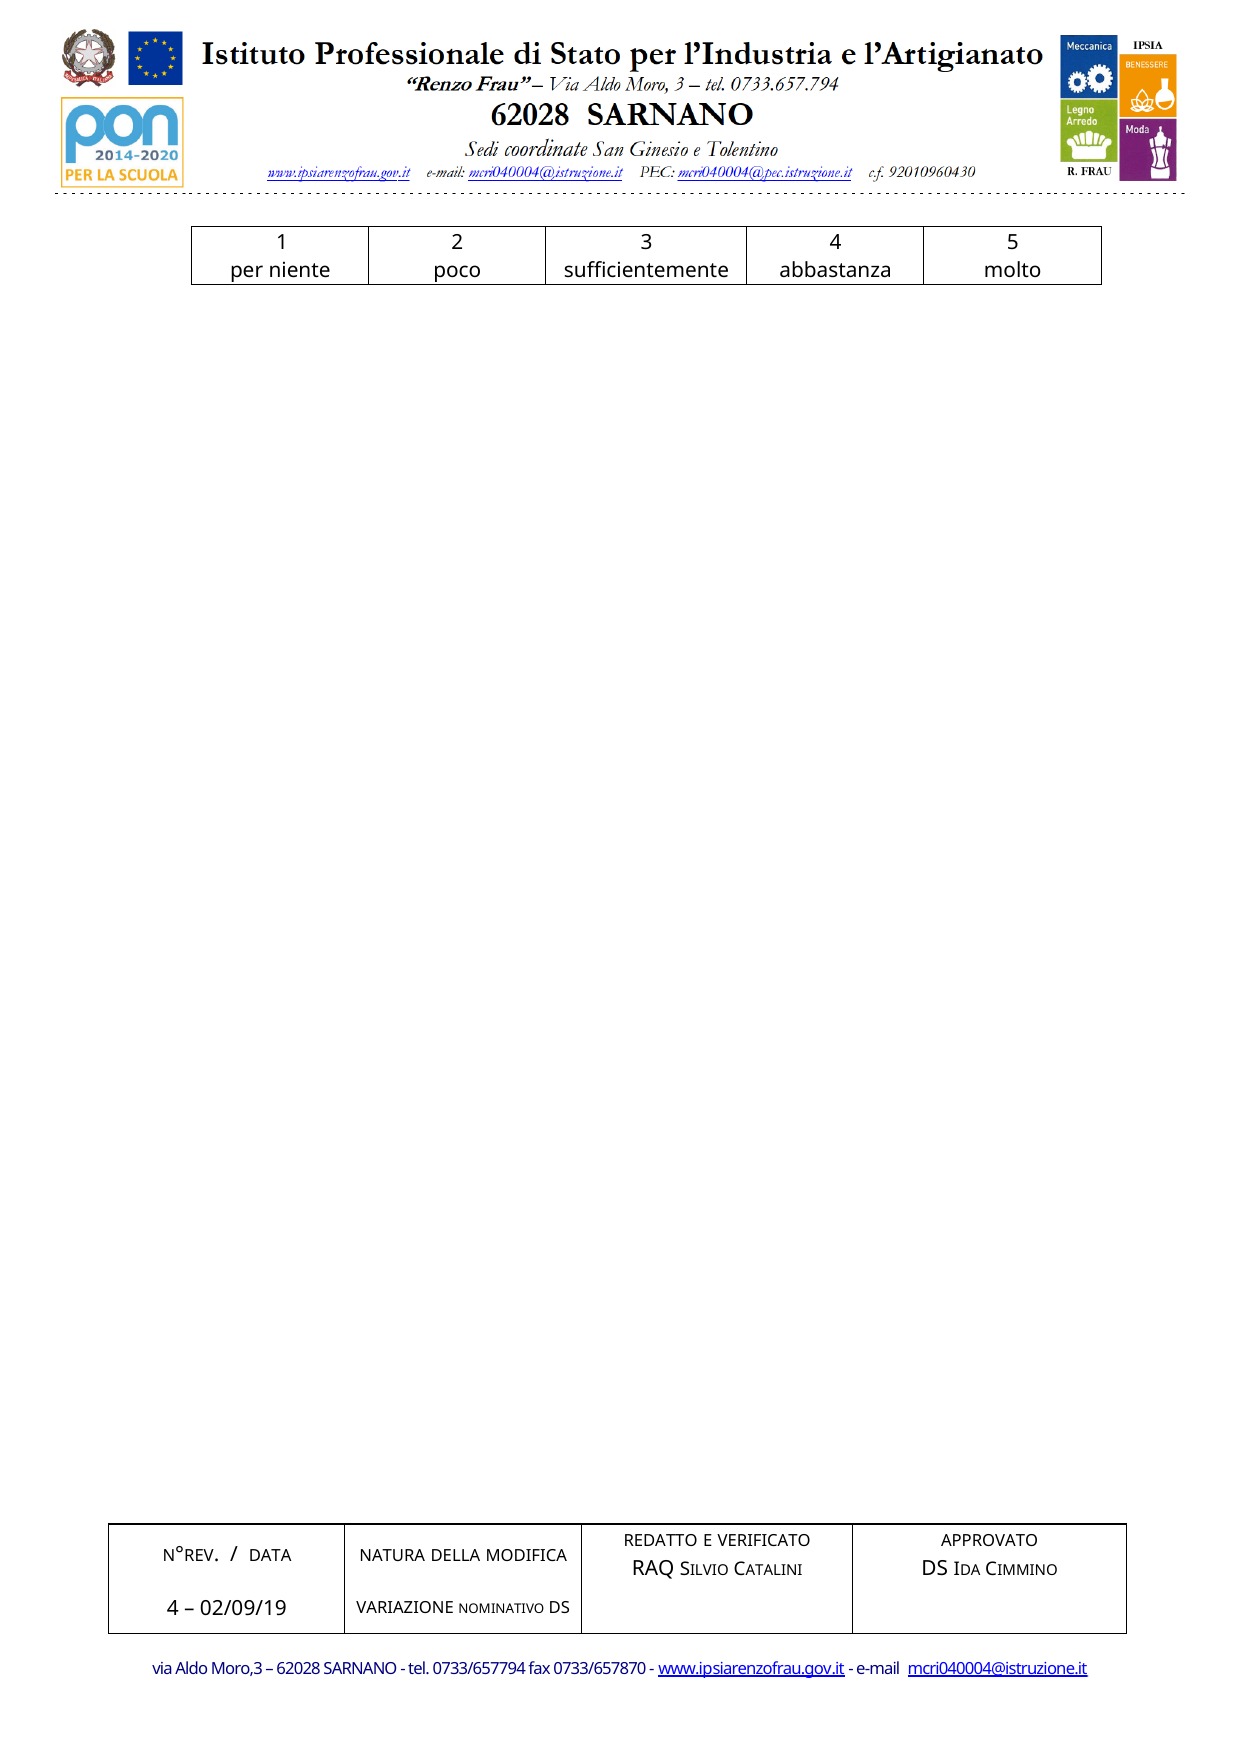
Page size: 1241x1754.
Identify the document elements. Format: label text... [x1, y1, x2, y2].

table_header 2 poco [369, 227, 545, 284]
table_header 1 per niente [192, 227, 368, 284]
table_header 5 molto [924, 227, 1101, 284]
table_header 4 abbastanza [747, 227, 923, 284]
picture [48, 21, 1189, 197]
table_header 3 sufficientemente [546, 227, 746, 284]
